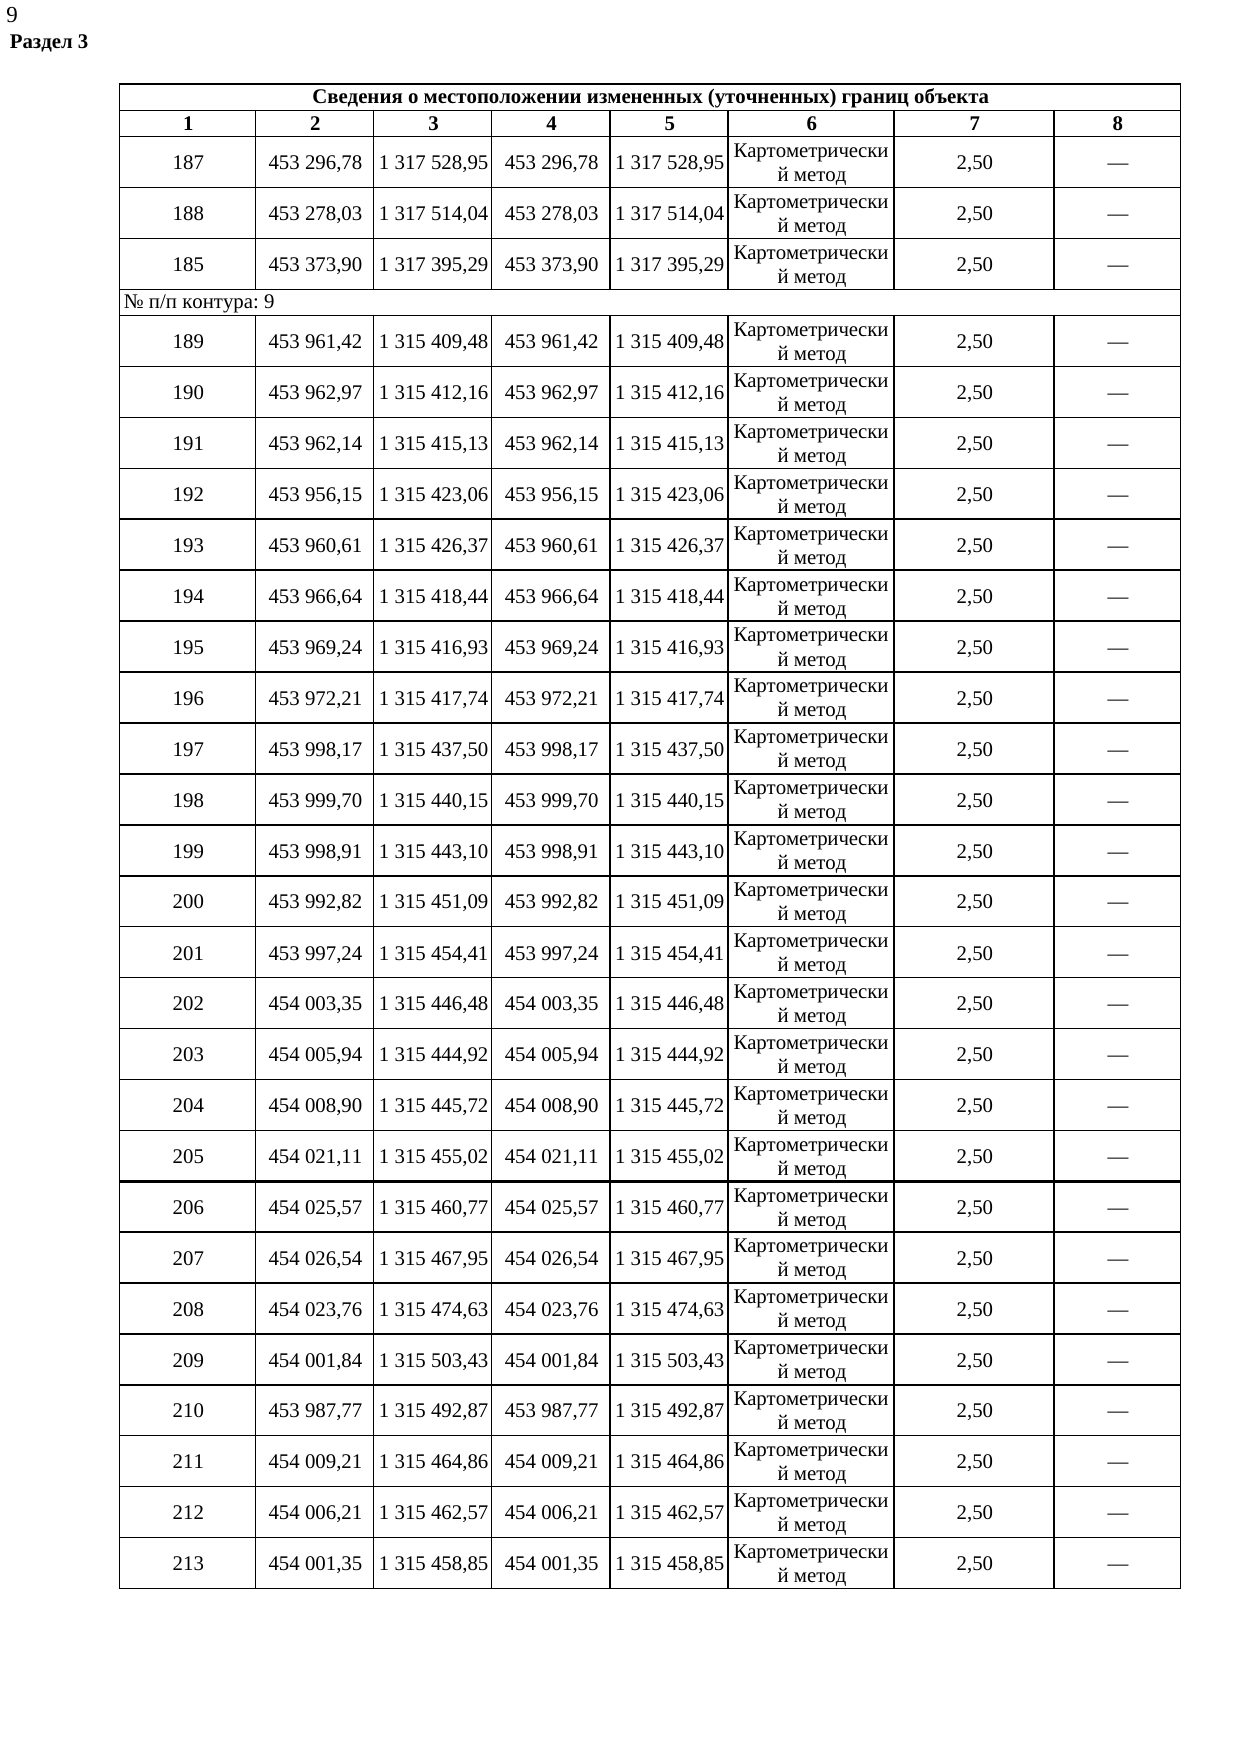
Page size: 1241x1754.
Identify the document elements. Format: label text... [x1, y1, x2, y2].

table_cell — [1055, 1080, 1180, 1129]
table_cell 1 315 426,37 [374, 520, 491, 569]
table_cell 2 [256, 111, 373, 136]
table_cell 187 [120, 137, 255, 187]
table_cell Картометрически й метод [729, 775, 893, 824]
table_cell 453 962,97 [492, 367, 609, 416]
table_cell 2,50 [895, 520, 1053, 569]
table_cell 209 [120, 1335, 255, 1384]
table_cell 1 315 446,48 [374, 978, 491, 1028]
table_cell 2,50 [895, 469, 1053, 518]
table_cell 1 315 415,13 [374, 418, 491, 467]
table_cell 2,50 [895, 622, 1053, 671]
table_cell 1 315 492,87 [611, 1386, 727, 1435]
table_cell 1 315 454,41 [374, 927, 491, 977]
table_cell Картометрически й метод [729, 978, 893, 1028]
table_cell 454 005,94 [256, 1029, 373, 1079]
table_cell Картометрически й метод [729, 469, 893, 518]
table_cell 203 [120, 1029, 255, 1079]
table_cell 453 972,21 [492, 673, 609, 722]
table_cell 192 [120, 469, 255, 518]
table_cell 1 315 503,43 [611, 1335, 727, 1384]
table_cell 2,50 [895, 367, 1053, 416]
table_cell 454 009,21 [256, 1436, 373, 1486]
table_cell — [1055, 1538, 1180, 1588]
table_cell 208 [120, 1284, 255, 1333]
table_cell 453 962,14 [492, 418, 609, 467]
table_cell — [1055, 1386, 1180, 1435]
table_cell 453 987,77 [256, 1386, 373, 1435]
table_cell 453 992,82 [492, 877, 609, 926]
table_cell 199 [120, 826, 255, 875]
table_cell 454 006,21 [256, 1487, 373, 1537]
table_cell 453 296,78 [256, 137, 373, 187]
table_cell 1 315 416,93 [611, 622, 727, 671]
table_cell 453 956,15 [492, 469, 609, 518]
table_cell 453 997,24 [256, 927, 373, 977]
table_cell — [1055, 826, 1180, 875]
table_cell 454 006,21 [492, 1487, 609, 1537]
table_cell Картометрически й метод [729, 673, 893, 722]
table_cell 7 [895, 111, 1053, 136]
table_cell 196 [120, 673, 255, 722]
table_cell 453 296,78 [492, 137, 609, 187]
table_cell 2,50 [895, 188, 1053, 237]
table_cell 453 987,77 [492, 1386, 609, 1435]
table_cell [729, 1538, 893, 1588]
table_cell 2,50 [895, 1335, 1053, 1384]
table_cell 1 315 458,85 [374, 1538, 491, 1588]
table_cell — [1055, 316, 1180, 366]
table_cell 1 315 464,86 [611, 1436, 727, 1486]
table_cell 1 315 418,44 [374, 571, 491, 620]
table_cell 454 025,57 [492, 1183, 609, 1231]
table_cell 2,50 [895, 1284, 1053, 1333]
table_cell 1 315 440,15 [374, 775, 491, 824]
table_cell — [1055, 1131, 1180, 1180]
table_cell 453 969,24 [492, 622, 609, 671]
table_cell 2,50 [895, 1436, 1053, 1486]
table_cell 454 021,11 [256, 1131, 373, 1180]
table_cell — [1055, 978, 1180, 1028]
table_cell Картометрически й метод [729, 1233, 893, 1282]
table_cell 210 [120, 1386, 255, 1435]
table_cell 191 [120, 418, 255, 467]
table_cell 453 373,90 [256, 239, 373, 288]
table_cell 1 315 474,63 [374, 1284, 491, 1333]
table_cell 454 009,21 [492, 1436, 609, 1486]
table_cell — [1055, 927, 1180, 977]
table_cell 1 315 455,02 [374, 1131, 491, 1180]
table_cell — [1055, 367, 1180, 416]
table_cell 1 315 409,48 [374, 316, 491, 366]
table_cell — [1055, 188, 1180, 237]
table_cell 453 278,03 [256, 188, 373, 237]
table_cell 2,50 [895, 571, 1053, 620]
table_cell 2,50 [895, 137, 1053, 187]
table_cell 454 021,11 [492, 1131, 609, 1180]
table_cell 1 315 416,93 [374, 622, 491, 671]
table_cell 454 008,90 [256, 1080, 373, 1129]
table_cell 453 998,91 [256, 826, 373, 875]
table_cell 1 315 467,95 [611, 1233, 727, 1282]
table_cell 1 [120, 111, 255, 136]
table_cell 1 315 418,44 [611, 571, 727, 620]
table_cell 453 999,70 [492, 775, 609, 824]
table_cell 454 001,84 [492, 1335, 609, 1384]
table_cell 1 317 528,95 [374, 137, 491, 187]
table_cell Картометрически й метод [729, 826, 893, 875]
table_cell 453 961,42 [256, 316, 373, 366]
table_cell 1 315 426,37 [611, 520, 727, 569]
table_cell — [1055, 520, 1180, 569]
table_cell 453 960,61 [492, 520, 609, 569]
table_cell Картометрически й метод [729, 188, 893, 237]
table_cell 1 315 467,95 [374, 1233, 491, 1282]
table_cell Картометрически й метод [729, 1183, 893, 1231]
table_cell 1 315 423,06 [374, 469, 491, 518]
table_cell 454 026,54 [492, 1233, 609, 1282]
table_cell 202 [120, 978, 255, 1028]
table_cell 453 997,24 [492, 927, 609, 977]
table_cell 185 [120, 239, 255, 288]
table_cell 1 315 462,57 [374, 1487, 491, 1537]
table_cell 195 [120, 622, 255, 671]
table_cell 1 315 443,10 [611, 826, 727, 875]
table_cell 2,50 [895, 927, 1053, 977]
table_cell — [1055, 1436, 1180, 1486]
table_cell 453 956,15 [256, 469, 373, 518]
table_cell 454 023,76 [492, 1284, 609, 1333]
table_cell 453 278,03 [492, 188, 609, 237]
table_cell 1 315 412,16 [611, 367, 727, 416]
table_cell 206 [120, 1183, 255, 1231]
table_cell 1 315 503,43 [374, 1335, 491, 1384]
table_cell 1 317 514,04 [611, 188, 727, 237]
table_cell 453 961,42 [492, 316, 609, 366]
table_cell Картометрически й метод [729, 622, 893, 671]
table_cell 454 003,35 [492, 978, 609, 1028]
table_cell — [1055, 1029, 1180, 1079]
table_cell Картометрически й метод [729, 877, 893, 926]
table_cell 188 [120, 188, 255, 237]
table_cell 2,50 [895, 978, 1053, 1028]
table_cell 1 317 395,29 [374, 239, 491, 288]
table_cell Картометрически й метод [729, 1284, 893, 1333]
table_cell 454 008,90 [492, 1080, 609, 1129]
table_cell 1 317 514,04 [374, 188, 491, 237]
table_cell — [1055, 1335, 1180, 1384]
table_cell 6 [729, 111, 893, 136]
table_cell 454 003,35 [256, 978, 373, 1028]
table_cell 453 999,70 [256, 775, 373, 824]
table_cell — [1055, 877, 1180, 926]
table_cell 1 315 444,92 [374, 1029, 491, 1079]
table_cell 2,50 [895, 316, 1053, 366]
table_cell 1 315 417,74 [611, 673, 727, 722]
table_cell 1 315 451,09 [374, 877, 491, 926]
table_cell 454 001,84 [256, 1335, 373, 1384]
table_cell 1 315 409,48 [611, 316, 727, 366]
table_cell 2,50 [895, 877, 1053, 926]
table_cell 1 315 437,50 [374, 724, 491, 773]
table_cell 200 [120, 877, 255, 926]
table_cell Картометрически й метод [729, 1029, 893, 1079]
table_cell — [1055, 571, 1180, 620]
table_cell 2,50 [895, 1487, 1053, 1537]
table_cell 2,50 [895, 418, 1053, 467]
table_cell 2,50 [895, 1538, 1053, 1588]
table_cell 205 [120, 1131, 255, 1180]
table_cell 198 [120, 775, 255, 824]
table_cell 190 [120, 367, 255, 416]
table_cell 453 962,97 [256, 367, 373, 416]
table_cell 197 [120, 724, 255, 773]
table_cell 2,50 [895, 673, 1053, 722]
table_cell 8 [1055, 111, 1180, 136]
table_cell 1 315 458,85 [611, 1538, 727, 1588]
table_cell 453 969,24 [256, 622, 373, 671]
table_cell 454 023,76 [256, 1284, 373, 1333]
table_cell Картометрически й метод [729, 724, 893, 773]
table_cell 2,50 [895, 1029, 1053, 1079]
table_cell 2,50 [895, 239, 1053, 288]
table_cell — [1055, 1183, 1180, 1231]
table_cell — [1055, 239, 1180, 288]
table_cell 1 315 446,48 [611, 978, 727, 1028]
table_cell 453 972,21 [256, 673, 373, 722]
table_cell 1 315 464,86 [374, 1436, 491, 1486]
table_cell 453 960,61 [256, 520, 373, 569]
table_cell 211 [120, 1436, 255, 1486]
table_cell 194 [120, 571, 255, 620]
table_cell — [1055, 673, 1180, 722]
table_cell 1 315 454,41 [611, 927, 727, 977]
table_cell 1 315 443,10 [374, 826, 491, 875]
table_cell — [1055, 137, 1180, 187]
table_cell Картометрически й метод [729, 1487, 893, 1537]
table_cell Картометрически й метод [729, 1080, 893, 1129]
table_cell 1 315 474,63 [611, 1284, 727, 1333]
table_cell Картометрически й метод [729, 239, 893, 288]
table_cell 1 317 528,95 [611, 137, 727, 187]
table_cell — [1055, 1284, 1180, 1333]
table_cell 453 998,17 [492, 724, 609, 773]
table_cell Картометрически й метод [729, 1436, 893, 1486]
table_cell 1 315 462,57 [611, 1487, 727, 1537]
table_cell 1 315 445,72 [611, 1080, 727, 1129]
table_cell — [1055, 469, 1180, 518]
table_cell 453 373,90 [492, 239, 609, 288]
table_cell Картометрически й метод [729, 316, 893, 366]
table_cell — [1055, 1233, 1180, 1282]
table_cell 1 315 417,74 [374, 673, 491, 722]
table_cell 2,50 [895, 1233, 1053, 1282]
table_cell 453 998,91 [492, 826, 609, 875]
table_cell 204 [120, 1080, 255, 1129]
table_cell 189 [120, 316, 255, 366]
table_cell 3 [374, 111, 491, 136]
table_cell 2,50 [895, 1131, 1053, 1180]
table_cell 1 315 492,87 [374, 1386, 491, 1435]
table_cell 2,50 [895, 1080, 1053, 1129]
table_cell 1 315 423,06 [611, 469, 727, 518]
table_cell Картометрически й метод [729, 367, 893, 416]
table_cell 454 026,54 [256, 1233, 373, 1282]
table_cell № п/п контура: 9 [120, 290, 1180, 314]
table_cell Картометрически й метод [729, 927, 893, 977]
table_cell 1 315 412,16 [374, 367, 491, 416]
table_cell 1 315 455,02 [611, 1131, 727, 1180]
table_cell 453 998,17 [256, 724, 373, 773]
table_cell Картометрически й метод [729, 1131, 893, 1180]
table_cell 453 962,14 [256, 418, 373, 467]
table_cell 1 315 445,72 [374, 1080, 491, 1129]
table_cell 207 [120, 1233, 255, 1282]
table_cell 1 315 437,50 [611, 724, 727, 773]
table_cell — [1055, 775, 1180, 824]
table_cell Картометрически й метод [729, 418, 893, 467]
table_cell 1 317 395,29 [611, 239, 727, 288]
table_cell 2,50 [895, 826, 1053, 875]
table_cell 2,50 [895, 1386, 1053, 1435]
table_cell Картометрически й метод [729, 1386, 893, 1435]
table_cell 454 001,35 [492, 1538, 609, 1588]
table_cell 1 315 451,09 [611, 877, 727, 926]
table_cell 2,50 [895, 1183, 1053, 1231]
table_cell 1 315 460,77 [611, 1183, 727, 1231]
table_cell Картометрически й метод [729, 571, 893, 620]
table_cell 1 315 444,92 [611, 1029, 727, 1079]
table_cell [729, 137, 893, 187]
table_cell 193 [120, 520, 255, 569]
table_cell Картометрически й метод [729, 1335, 893, 1384]
table_cell — [1055, 622, 1180, 671]
table_cell 201 [120, 927, 255, 977]
table_cell — [1055, 418, 1180, 467]
table_cell 2,50 [895, 724, 1053, 773]
table_cell 4 [492, 111, 609, 136]
table_cell 454 005,94 [492, 1029, 609, 1079]
table_cell 1 315 460,77 [374, 1183, 491, 1231]
table_cell 453 992,82 [256, 877, 373, 926]
table_cell Картометрически й метод [729, 520, 893, 569]
table_header Сведения о местоположении измененных (уточненных) границ объекта [120, 85, 1180, 109]
table_cell 213 [120, 1538, 255, 1588]
table_cell — [1055, 1487, 1180, 1537]
table_cell 2,50 [895, 775, 1053, 824]
table_cell 212 [120, 1487, 255, 1537]
table_cell 454 025,57 [256, 1183, 373, 1231]
table_cell 1 315 415,13 [611, 418, 727, 467]
table_cell 1 315 440,15 [611, 775, 727, 824]
table_cell 453 966,64 [256, 571, 373, 620]
table_cell 453 966,64 [492, 571, 609, 620]
table_cell — [1055, 724, 1180, 773]
table_cell 5 [611, 111, 727, 136]
table_cell 454 001,35 [256, 1538, 373, 1588]
